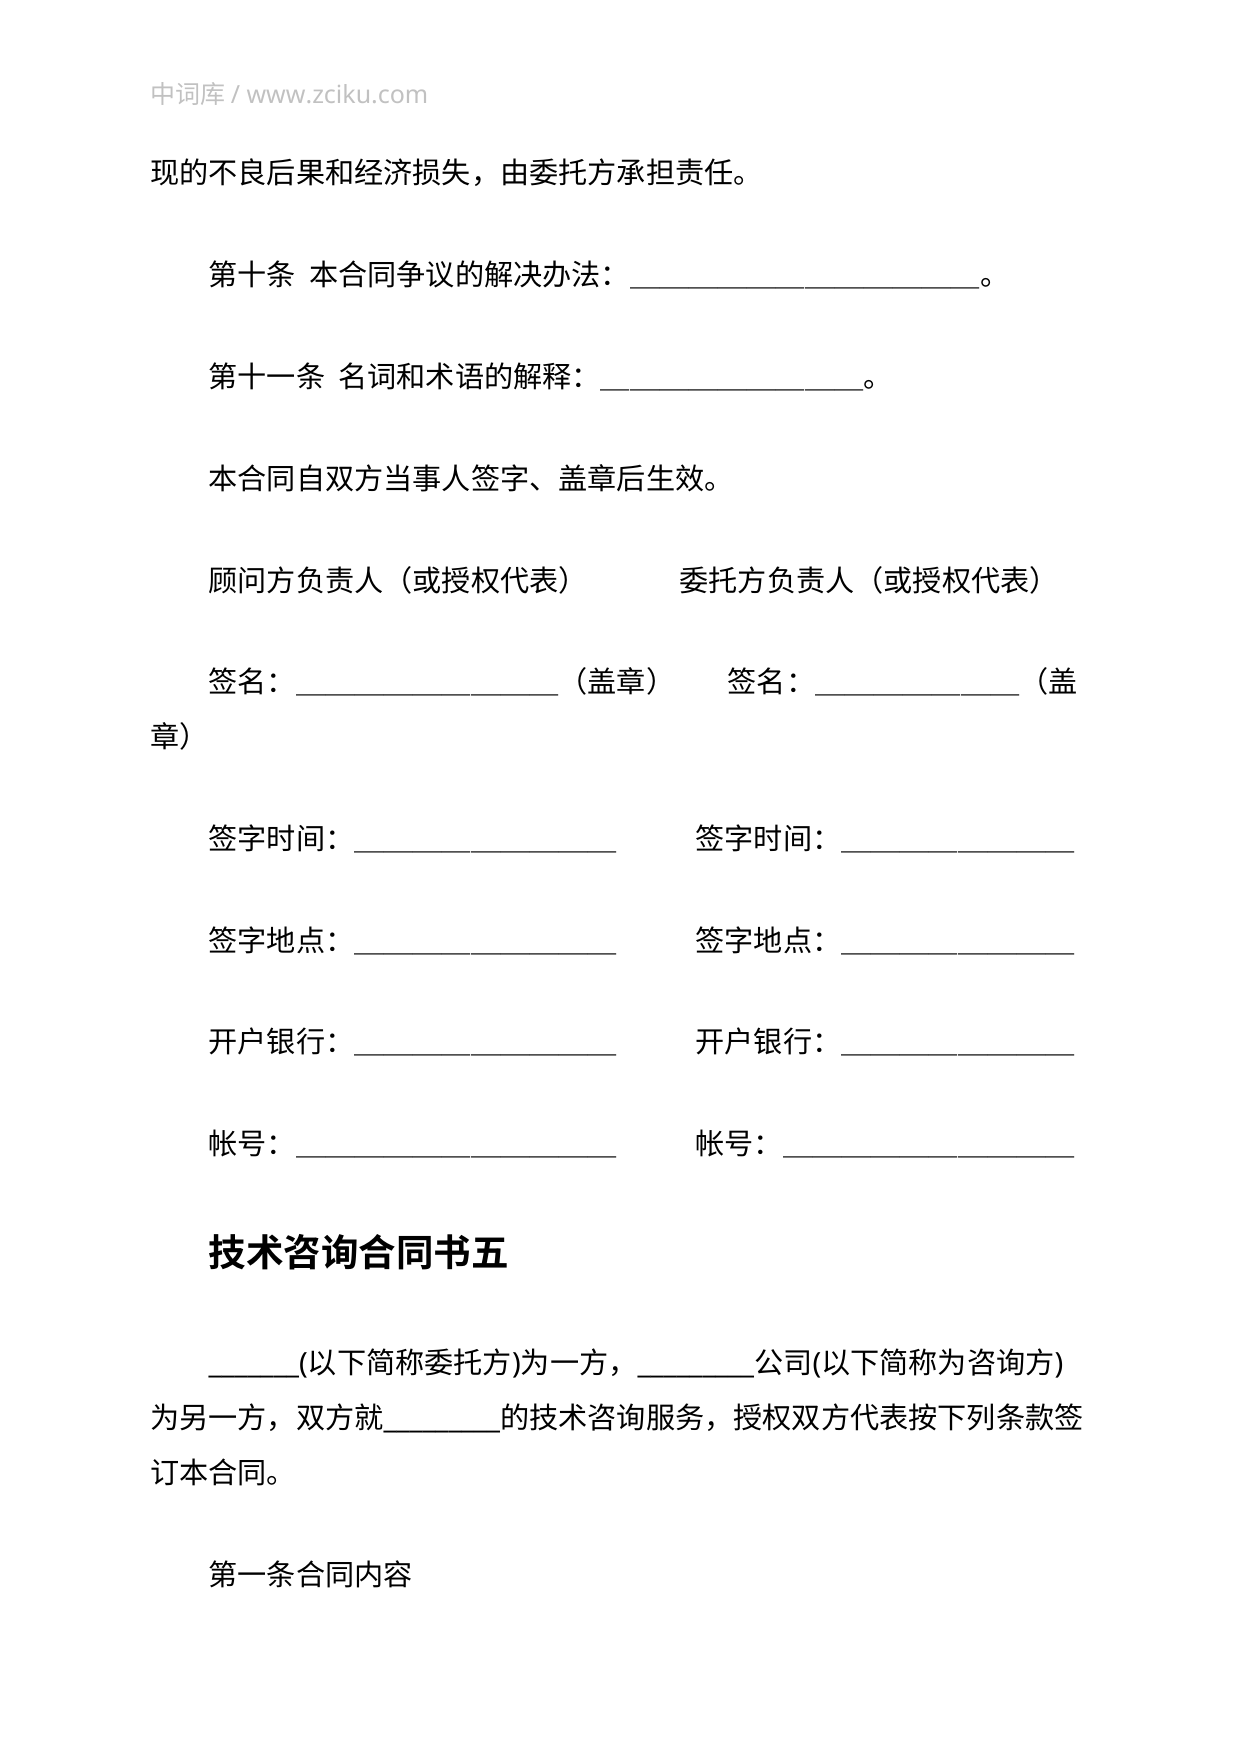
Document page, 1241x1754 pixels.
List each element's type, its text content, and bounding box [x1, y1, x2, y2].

text 第一条合同内容 [150, 1552, 1090, 1594]
text 签名：＿＿＿＿＿＿＿＿＿（盖章） 签名：＿＿＿＿＿＿＿（盖章） [150, 659, 1090, 756]
text 本合同自双方当事人签字、盖章后生效。 [150, 455, 1090, 498]
text 开户银行：＿＿＿＿＿＿＿＿＿ 开户银行：＿＿＿＿＿＿＿＿ [150, 1019, 1090, 1061]
text 签字地点：＿＿＿＿＿＿＿＿＿ 签字地点：＿＿＿＿＿＿＿＿ [150, 917, 1090, 959]
text _______(以下简称委托方)为一方，_________公司(以下简称为咨询方)为另一方，双方就_________的技术咨询服务，授权双方代表按下列条款签订本合同。 [150, 1340, 1090, 1492]
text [150, 150, 1090, 192]
text 帐号：＿＿＿＿＿＿＿＿＿＿＿ 帐号：＿＿＿＿＿＿＿＿＿＿ [150, 1121, 1090, 1163]
text 签字时间：＿＿＿＿＿＿＿＿＿ 签字时间：＿＿＿＿＿＿＿＿ [150, 816, 1090, 858]
text 技术咨询合同书五 [150, 1223, 1090, 1277]
text 第十一条 名词和术语的解释：＿＿＿＿＿＿＿＿＿。 [150, 353, 1090, 396]
text 第十条 本合同争议的解决办法：＿＿＿＿＿＿＿＿＿＿＿＿。 [150, 252, 1090, 294]
text 顾问方负责人（或授权代表） 委托方负责人（或授权代表） [150, 557, 1090, 599]
